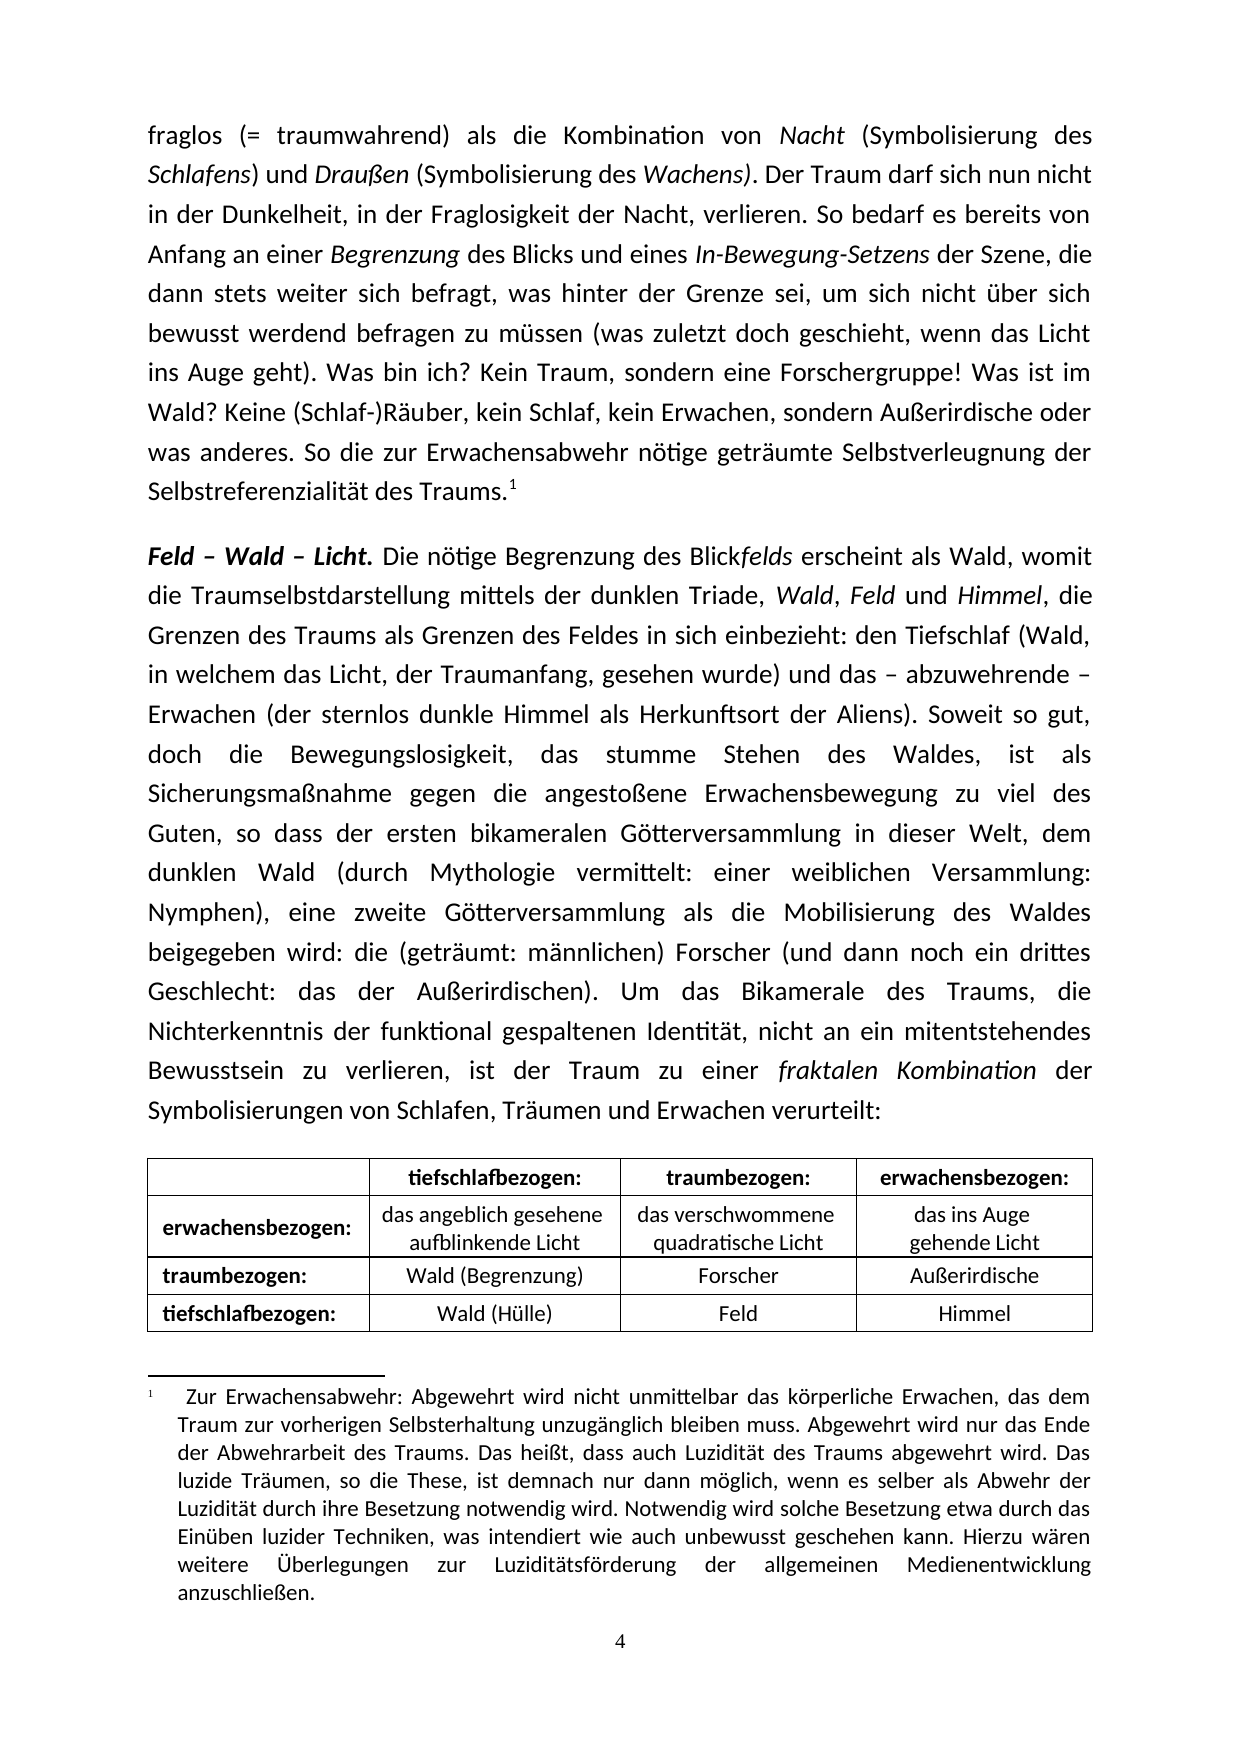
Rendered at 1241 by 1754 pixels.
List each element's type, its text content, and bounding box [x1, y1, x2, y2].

table_cell das ins Auge gehende Licht [857, 1196, 1092, 1256]
table_cell tiefschlafbezogen: [148, 1295, 369, 1331]
text Feld – Wald – Licht. Die nötige Begrenzung des Blickfelds erscheint als Wald, womit die Traumselbstdarstellung mittels der dunklen Triade, Wald, Feld und Himmel, die Grenzen des Traums als Grenzen des Feldes in sich einbezieht: den Tiefschlaf (Wald, in welchem das Licht, der Traumanfang, gesehen wurde) und das – abzuwehrende – Erwachen (der sternlos dunkle Himmel als Herkunftsort der Aliens). Soweit so gut, doch die Bewegungslosigkeit, das stumme Stehen des Waldes, ist als Sicherungsmaßnahme gegen die angestoßene Erwachensbewegung zu viel des Guten, so dass der ersten bikameralen Götterversammlung in dieser Welt, dem dunklen Wald (durch Mythologie vermittelt: einer weiblichen Versammlung: Nymphen), eine zweite Götterversammlung als die Mobilisierung des Waldes beigegeben wird: die (geträumt: männlichen) Forscher (und dann noch ein drittes Geschlecht: das der Außerirdischen). Um das Bikamerale des Traums, die Nichterkenntnis der funktional gespaltenen Identität, nicht an ein mitentstehendes Bewusstsein zu verlieren, ist der Traum zu einer fraktalen Kombination der Symbolisierungen von Schlafen, Träumen und Erwachen verurteilt: [148, 539, 1092, 1126]
table_header traumbezogen: [621, 1159, 856, 1195]
table_cell erwachensbezogen: [148, 1196, 369, 1256]
table_cell Außerirdische [857, 1258, 1092, 1294]
table_cell Feld [621, 1295, 856, 1331]
table_cell Forscher [621, 1258, 856, 1294]
table_cell Himmel [857, 1295, 1092, 1331]
table_header erwachensbezogen: [857, 1159, 1092, 1195]
table_cell das verschwommene quadratische Licht [621, 1196, 856, 1256]
table_cell das angeblich gesehene aufblinkende Licht [370, 1196, 620, 1256]
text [148, 118, 1092, 507]
table_header [148, 1159, 369, 1195]
table_header tiefschlafbezogen: [370, 1159, 620, 1195]
table_cell Wald (Begrenzung) [370, 1258, 620, 1294]
table_cell Wald (Hülle) [370, 1295, 620, 1331]
table_cell traumbezogen: [148, 1258, 369, 1294]
